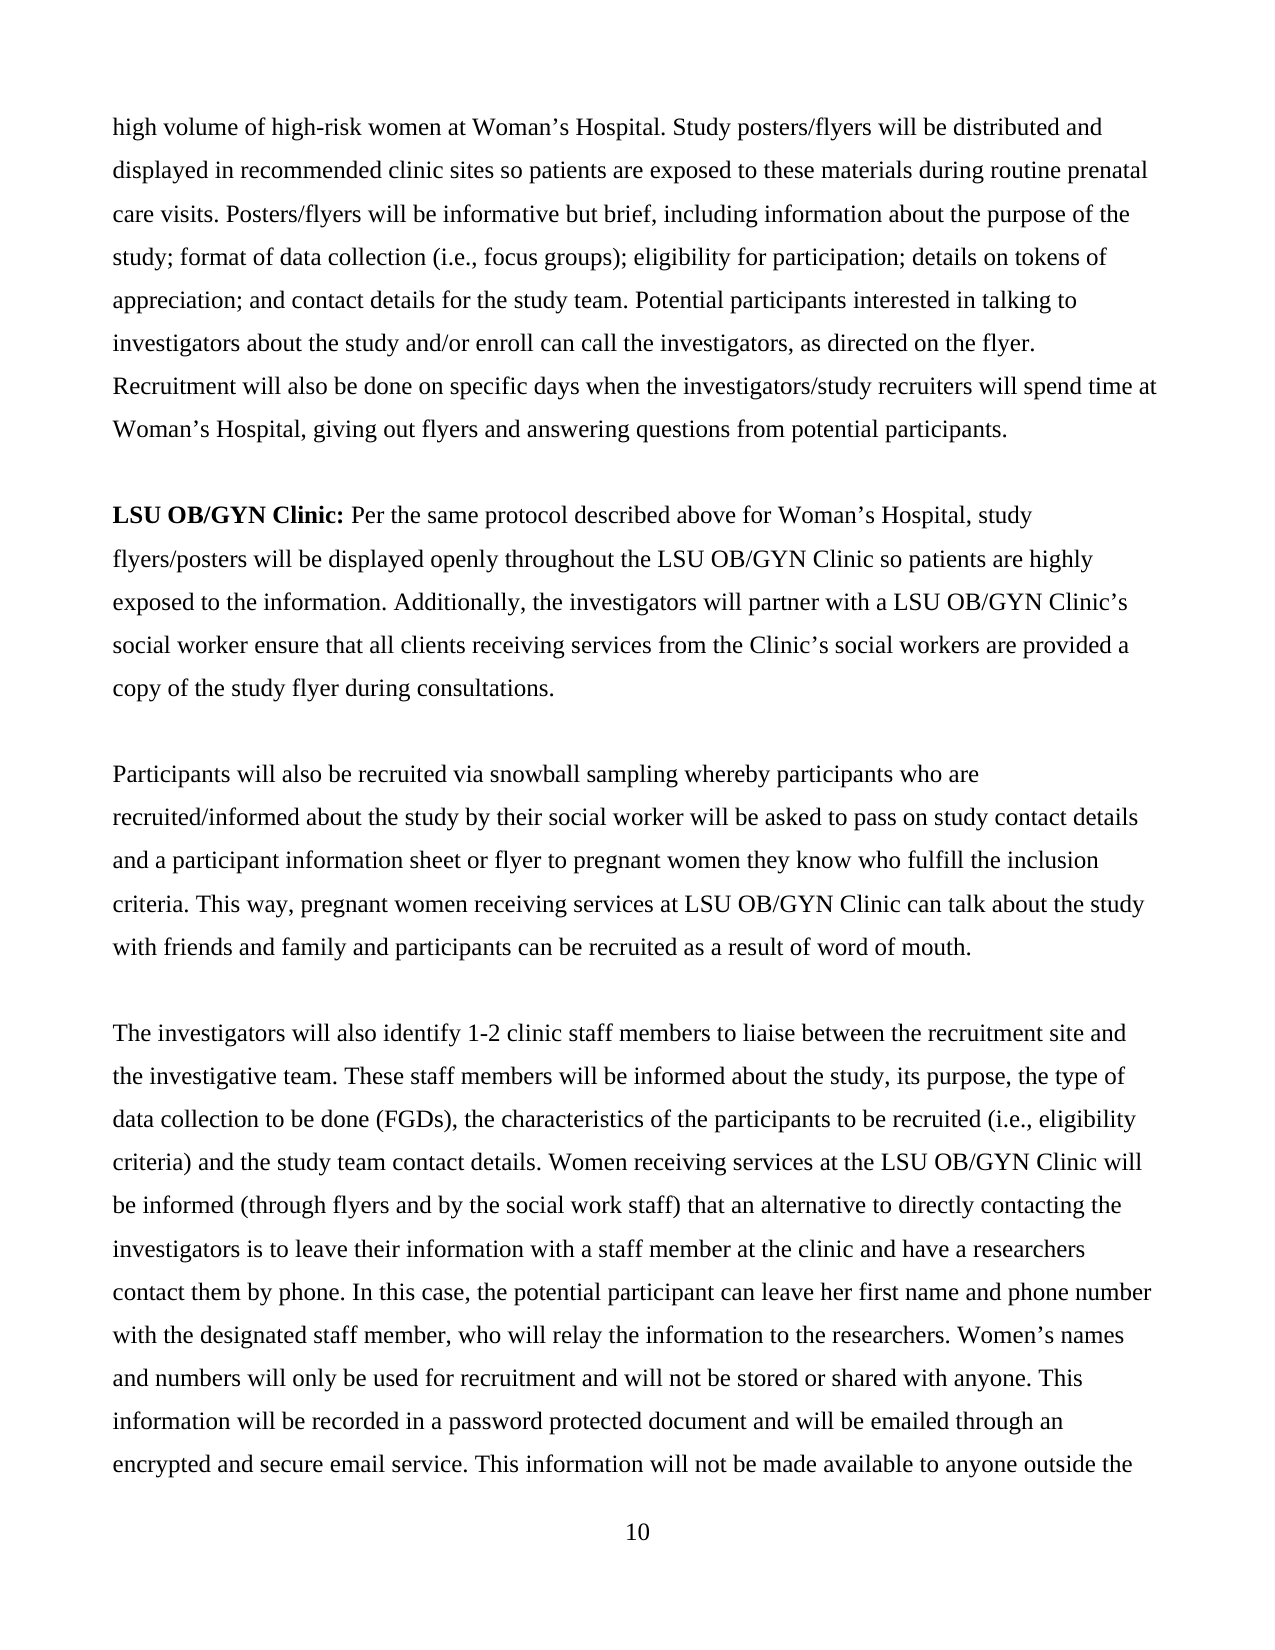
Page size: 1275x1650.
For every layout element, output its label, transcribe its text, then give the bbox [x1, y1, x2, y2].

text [112, 1018, 1162, 1478]
text Participants will also be recruited via snowball sampling whereby participants who are recruited/informed about the study by their social worker will be asked to pass on study contact details and a participant information sheet or flyer to pregnant women they know who fulfill the inclusion criteria. This way, pregnant women receiving services at LSU OB/GYN Clinic can talk about the study with friends and family and participants can be recruited as a result of word of mouth. [112, 759, 1162, 961]
text LSU OB/GYN Clinic: Per the same protocol described above for Woman’s Hospital, study flyers/posters will be displayed openly throughout the LSU OB/GYN Clinic so patients are highly exposed to the information. Additionally, the investigators will partner with a LSU OB/GYN Clinic’s social worker ensure that all clients receiving services from the Clinic’s social workers are provided a copy of the study flyer during consultations. [112, 501, 1162, 702]
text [112, 112, 1162, 443]
